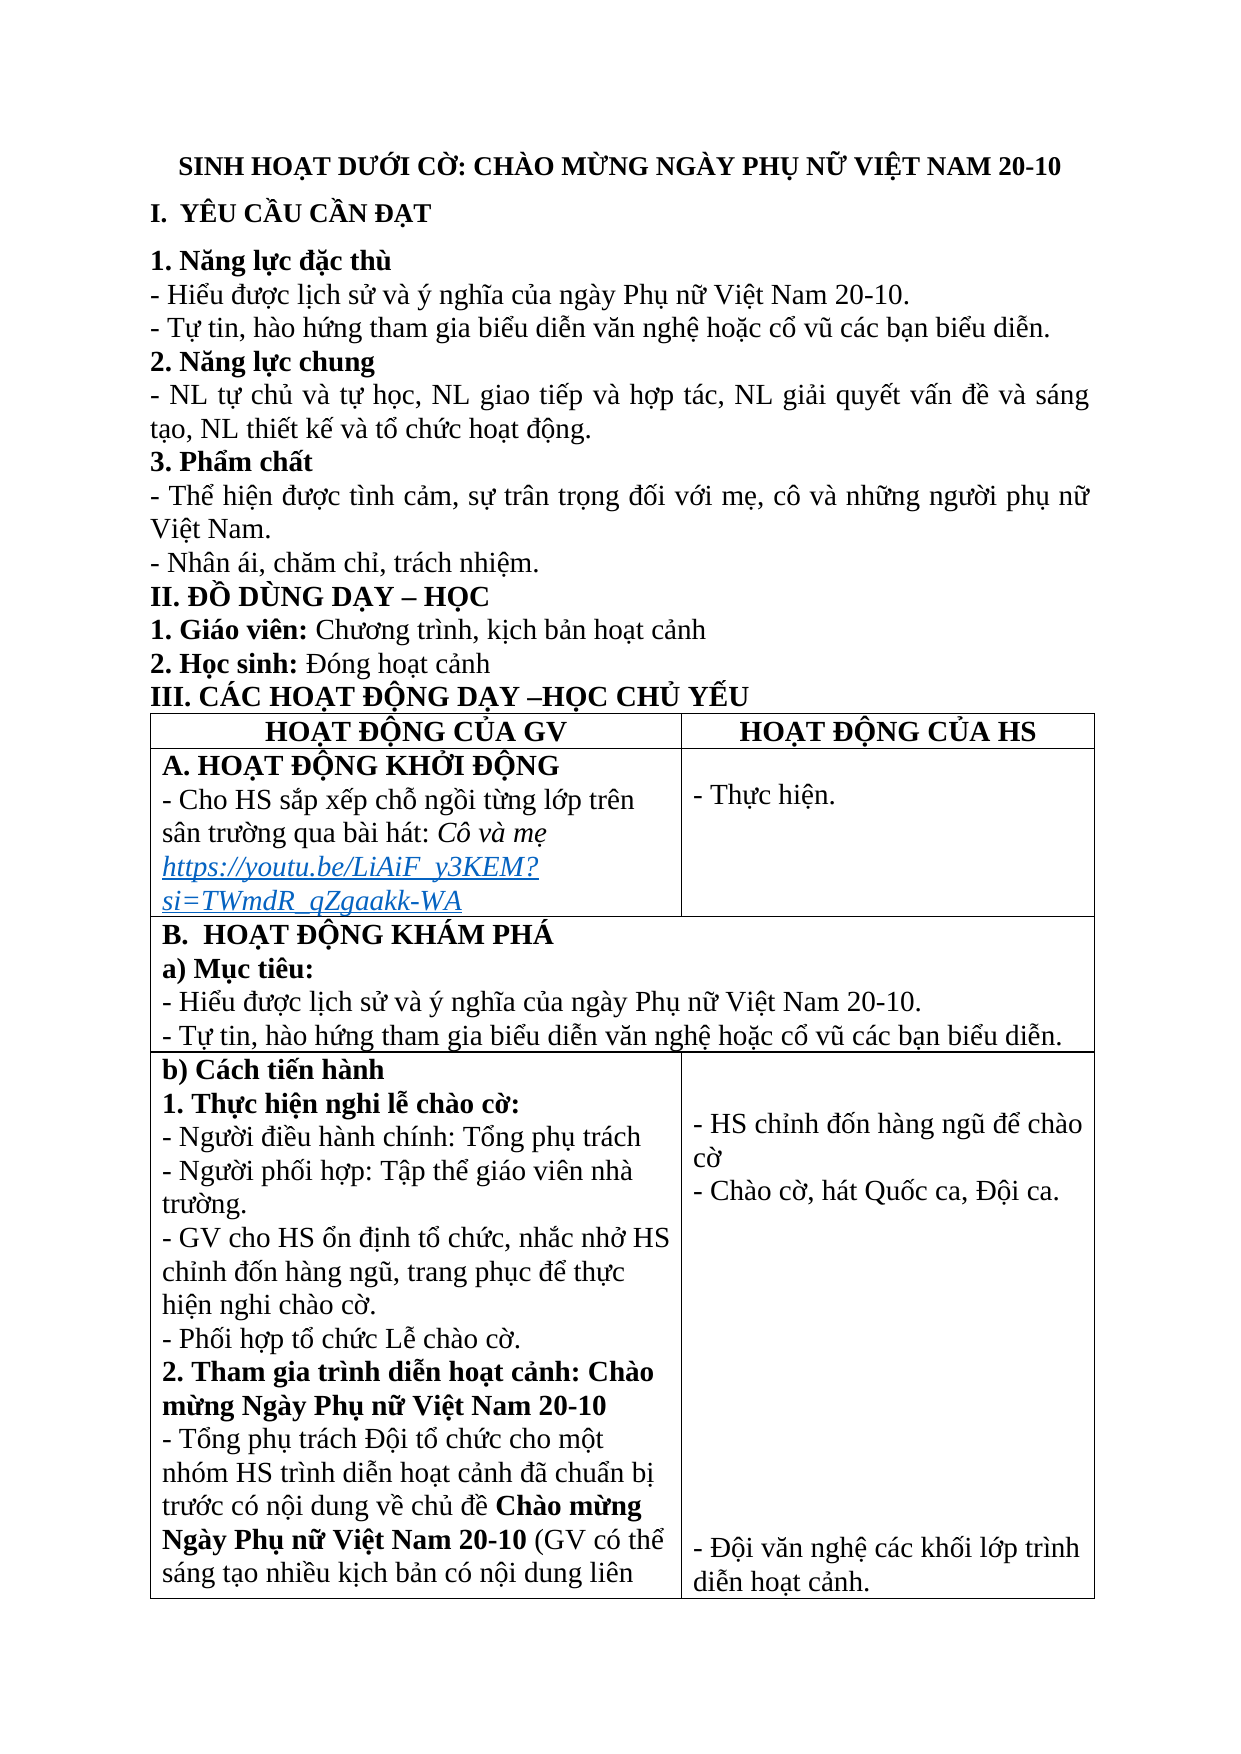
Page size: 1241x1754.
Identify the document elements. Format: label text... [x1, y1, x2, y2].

table_cell A. HOẠT ĐỘNG KHỞI ĐỘNG - Cho HS sắp xếp chỗ ngồi từng lớp trên sân trường qua bài hát: Cô và mẹ https://youtu.be/LiAiF_y3KEM?si=TWmdR_qZgaakk-WA [151, 749, 681, 916]
text - NL tự chủ và tự học, NL giao tiếp và hợp tác, NL giải quyết vấn đề và sáng tạo, NL thiết kế và tổ chức hoạt động. [150, 377, 1090, 444]
text - Thể hiện được tình cảm, sự trân trọng đối với mẹ, cô và những người phụ nữ Việt Nam. [150, 478, 1090, 545]
text 1. Giáo viên: Chương trình, kịch bản hoạt cảnh [150, 612, 1090, 646]
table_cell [682, 1053, 1094, 1597]
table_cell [151, 1053, 681, 1597]
text 2. Học sinh: Đóng hoạt cảnh [150, 646, 1090, 679]
text - Tự tin, hào hứng tham gia biểu diễn văn nghệ hoặc cổ vũ các bạn biểu diễn. [150, 310, 1090, 344]
list YÊU CẦU CẦN ĐẠT [150, 197, 1090, 228]
text - Hiểu được lịch sử và ý nghĩa của ngày Phụ nữ Việt Nam 20-10. [150, 277, 1090, 310]
text - Nhân ái, chăm chỉ, trách nhiệm. [150, 545, 1090, 579]
text 1. Năng lực đặc thù [150, 243, 1090, 277]
text 3. Phẩm chất [150, 444, 1090, 478]
text II. ĐỒ DÙNG DẠY – HỌC [150, 579, 1090, 612]
table_header HOẠT ĐỘNG CỦA HS [682, 714, 1094, 747]
table_cell B. HOẠT ĐỘNG KHÁM PHÁ a) Mục tiêu: - Hiểu được lịch sử và ý nghĩa của ngày Phụ nữ Việt Nam 20-10. - Tự tin, hào hứng tham gia biểu diễn văn nghệ hoặc cổ vũ các bạn biểu diễn. [151, 917, 1094, 1051]
text III. CÁC HOẠT ĐỘNG DẠY –HỌC CHỦ YẾU [150, 679, 1090, 713]
table_header HOẠT ĐỘNG CỦA GV [151, 714, 681, 747]
text 2. Năng lực chung [150, 344, 1090, 377]
text SINH HOẠT DƯỚI CỜ: CHÀO MỪNG NGÀY PHỤ NỮ VIỆT NAM 20-10 [150, 150, 1090, 181]
table_cell - Thực hiện. [682, 749, 1094, 916]
